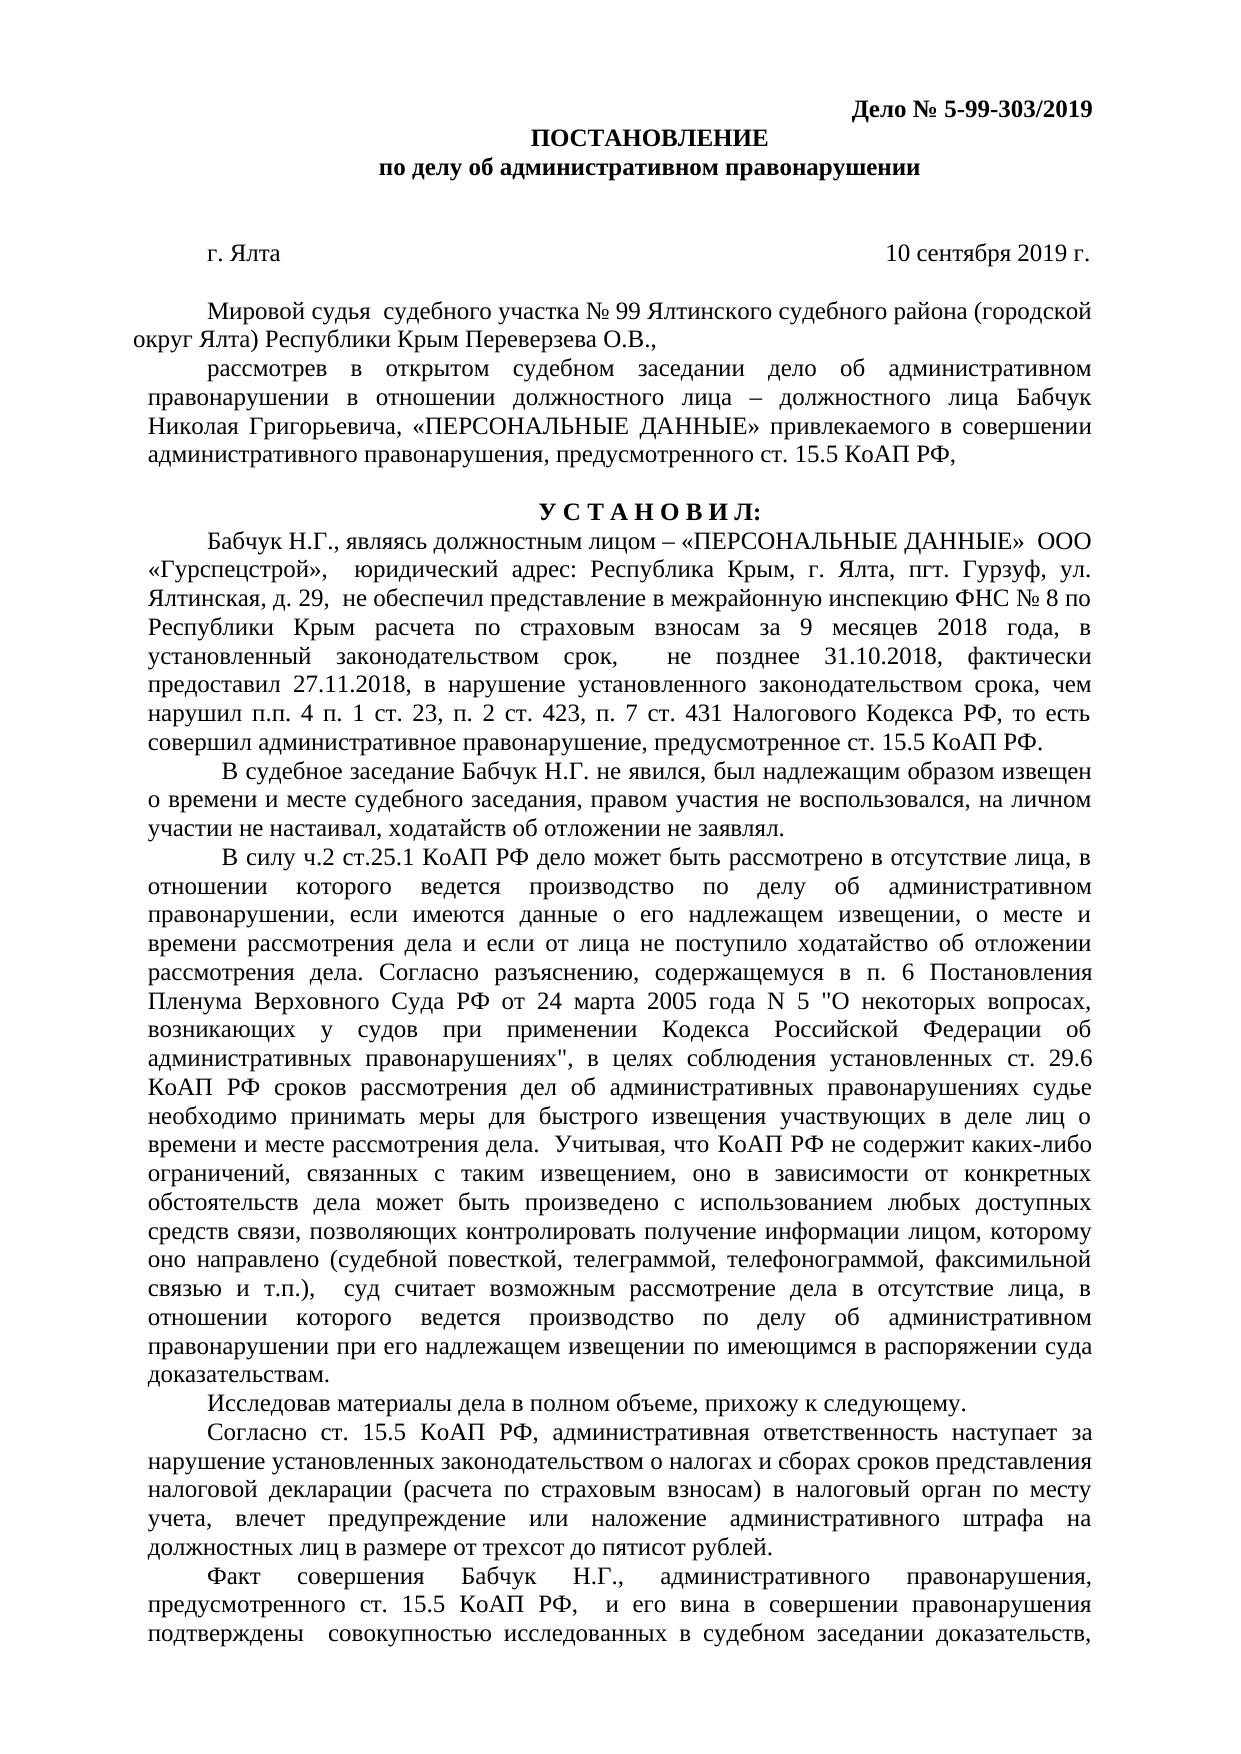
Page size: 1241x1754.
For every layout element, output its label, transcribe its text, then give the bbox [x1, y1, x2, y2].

text Бабчук Н.Г., являясь должностным лицом – «ПЕРСОНАЛЬНЫЕ ДАННЫЕ» ООО «Гурспецстрой», юридический адрес: Республика Крым, г. Ялта, пгт. Гурзуф, ул. Ялтинская, д. 29, не обеспечил представление в межрайонную инспекцию ФНС № 8 по Республики Крым расчета по страховым взносам за 9 месяцев 2018 года, в установленный законодательством срок, не позднее 31.10.2018, фактически предоставил 27.11.2018, в нарушение установленного законодательством срока, чем нарушил п.п. 4 п. 1 ст. 23, п. 2 ст. 423, п. 7 ст. 431 Налогового Кодекса РФ, то есть совершил административное правонарушение, предусмотренное ст. 15.5 КоАП РФ. [148, 526, 1092, 756]
text В силу ч.2 ст.25.1 КоАП РФ дело может быть рассмотрено в отсутствие лица, в отношении которого ведется производство по делу об административном правонарушении, если имеются данные о его надлежащем извещении, о месте и времени рассмотрения дела и если от лица не поступило ходатайство об отложении рассмотрения дела. Согласно разъяснению, содержащемуся в п. 6 Постановления Пленума Верховного Суда РФ от 24 марта 2005 года N 5 "О некоторых вопросах, возникающих у судов при применении Кодекса Российской Федерации об административных правонарушениях", в целях соблюдения установленных ст. 29.6 КоАП РФ сроков рассмотрения дел об административных правонарушениях судье необходимо принимать меры для быстрого извещения участвующих в деле лиц о времени и месте рассмотрения дела. Учитывая, что КоАП РФ не содержит каких-либо ограничений, связанных с таким извещением, оно в зависимости от конкретных обстоятельств дела может быть произведено с использованием любых доступных средств связи, позволяющих контролировать получение информации лицом, которому оно направлено (судебной повесткой, телеграммой, телефонограммой, факсимильной связью и т.п.), суд считает возможным рассмотрение дела в отсутствие лица, в отношении которого ведется производство по делу об административном правонарушении при его надлежащем извещении по имеющимся в распоряжении суда доказательствам. [148, 842, 1092, 1388]
text Согласно ст. 15.5 КоАП РФ, административная ответственность наступает за нарушение установленных законодательством о налогах и сборах сроков представления налоговой декларации (расчета по страховым взносам) в налоговый орган по месту учета, влечет предупреждение или наложение административного штрафа на должностных лиц в размере от трехсот до пятисот рублей. [148, 1417, 1092, 1561]
title Дело № 5-99-303/2019 [148, 94, 1092, 123]
text У С Т А Н О В И Л: [148, 497, 1092, 526]
text рассмотрев в открытом судебном заседании дело об административном правонарушении в отношении должностного лица – должностного лица Бабчук Николая Григорьевича, «ПЕРСОНАЛЬНЫЕ ДАННЫЕ» привлекаемого в совершении административного правонарушения, предусмотренного ст. 15.5 КоАП РФ, [148, 353, 1092, 468]
text по делу об административном правонарушении [148, 152, 1092, 181]
text Исследовав материалы дела в полном объеме, прихожу к следующему. [148, 1388, 1092, 1417]
text В судебное заседание Бабчук Н.Г. не явился, был надлежащим образом извещен о времени и месте судебного заседания, правом участия не воспользовался, на личном участии не настаивал, ходатайств об отложении не заявлял. [148, 756, 1092, 842]
text Мировой судья судебного участка № 99 Ялтинского судебного района (городской округ Ялта) Республики Крым Переверзева О.В., [133, 296, 1092, 353]
text г. Ялта 10 сентября 2019 г. [148, 238, 1092, 267]
title ПОСТАНОВЛЕНИЕ [148, 123, 1092, 152]
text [148, 1561, 1092, 1647]
